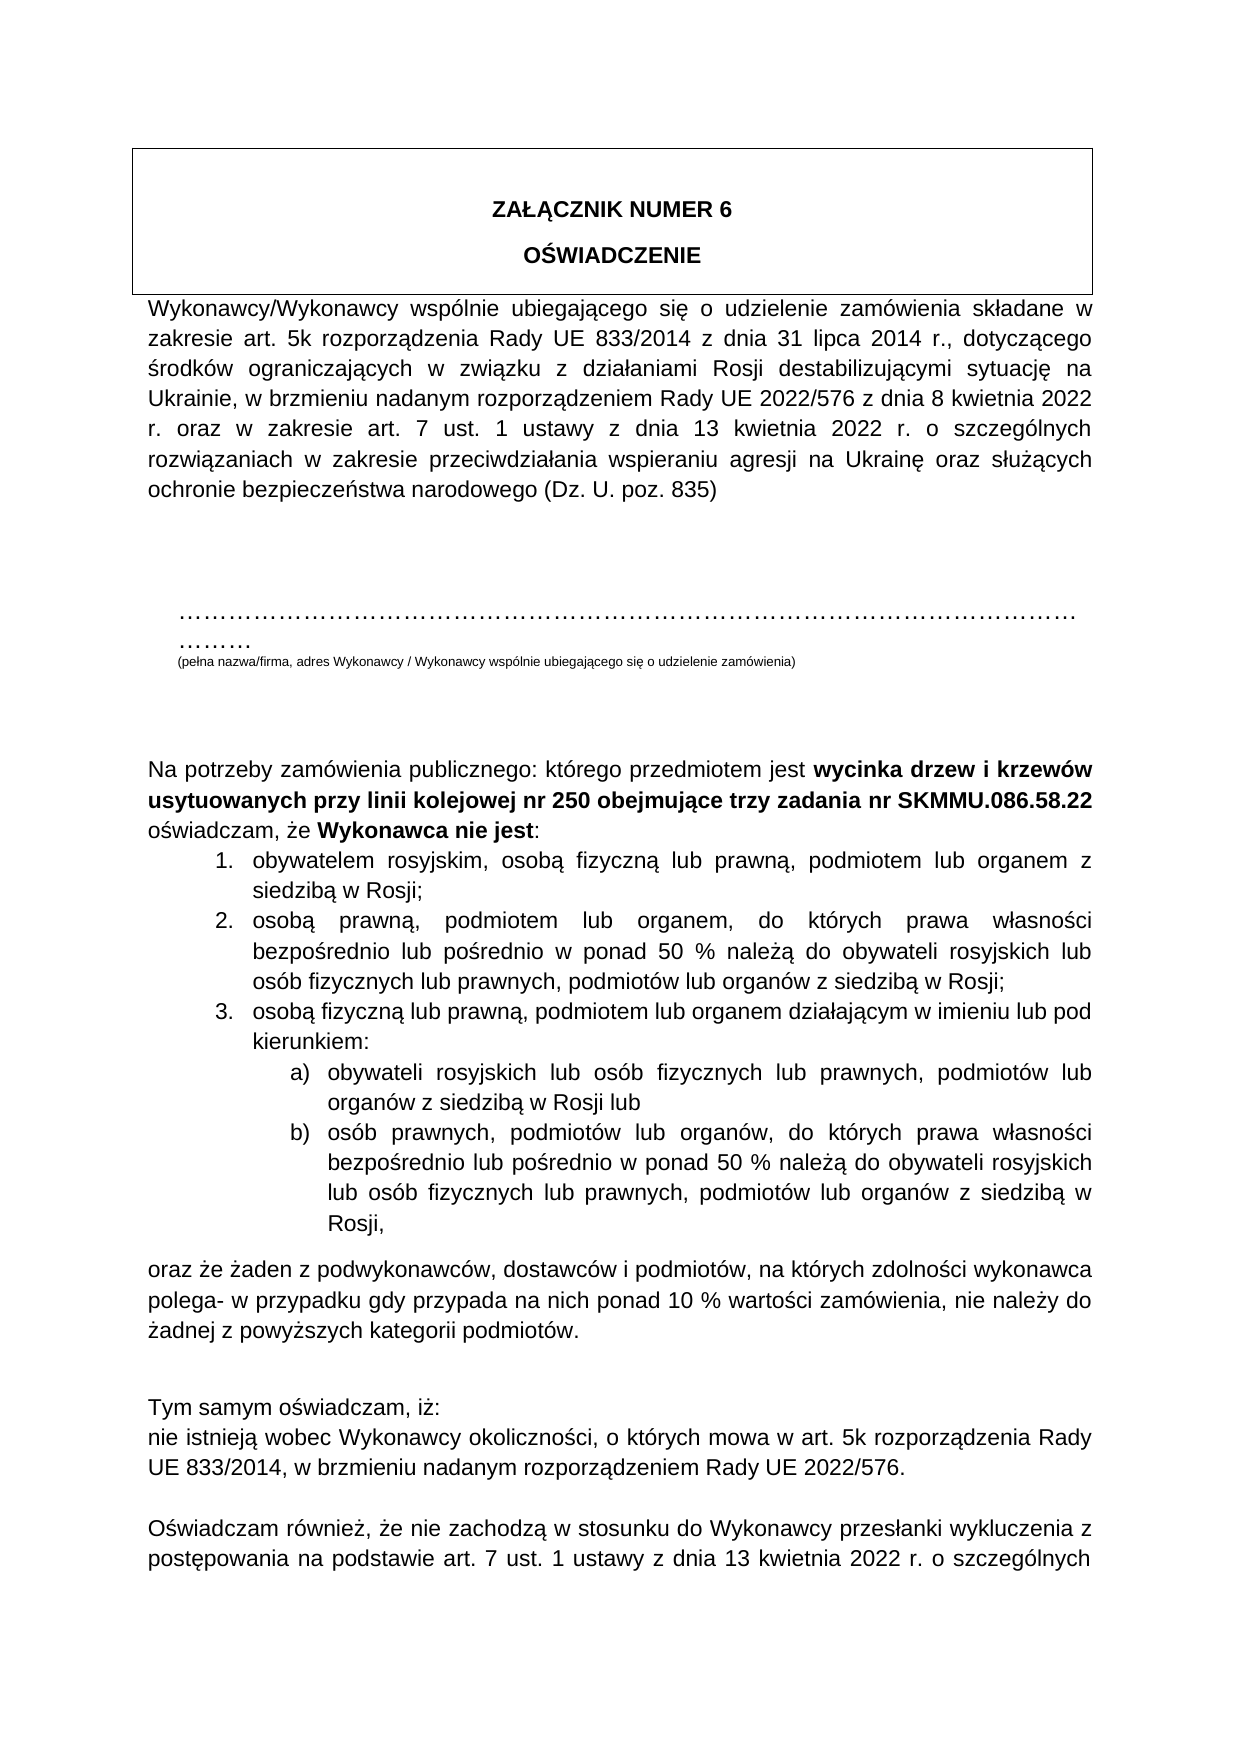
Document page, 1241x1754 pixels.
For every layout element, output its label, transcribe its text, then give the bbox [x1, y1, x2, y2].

list osób prawnych, podmiotów lub organów, do których prawa własności bezpośrednio lub pośrednio w ponad 50 % należą do obywateli rosyjskich lub osób fizycznych lub prawnych, podmiotów lub organów z siedzibą w Rosji, [290, 1119, 1093, 1236]
list obywatelem rosyjskim, osobą fizyczną lub prawną, podmiotem lub organem z siedzibą w Rosji; [215, 847, 1093, 903]
table_header ZAŁĄCZNIK NUMER 6 OŚWIADCZENIE [133, 149, 1092, 293]
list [148, 1515, 1093, 1571]
text (pełna nazwa/firma, adres Wykonawcy / Wykonawcy wspólnie ubiegającego się o udzielenie zamówienia) [148, 654, 1093, 680]
list Tym samym oświadczam, iż: [148, 1394, 1093, 1420]
list ……………………………………………………………………………………………………… [177, 596, 1093, 654]
list Na potrzeby zamówienia publicznego: którego przedmiotem jest wycinka drzew i krzewów usytuowanych przy linii kolejowej nr 250 obejmujące trzy zadania nr SKMMU.086.58.22 oświadczam, że Wykonawca nie jest: [148, 756, 1093, 843]
list osobą prawną, podmiotem lub organem, do których prawa własności bezpośrednio lub pośrednio w ponad 50 % należą do obywateli rosyjskich lub osób fizycznych lub prawnych, podmiotów lub organów z siedzibą w Rosji; [215, 907, 1093, 994]
list obywateli rosyjskich lub osób fizycznych lub prawnych, podmiotów lub organów z siedzibą w Rosji lub [290, 1058, 1093, 1115]
list Wykonawcy/Wykonawcy wspólnie ubiegającego się o udzielenie zamówienia składane w zakresie art. 5k rozporządzenia Rady UE 833/2014 z dnia 31 lipca 2014 r., dotyczącego środków ograniczających w związku z działaniami Rosji destabilizującymi sytuację na Ukrainie, w brzmieniu nadanym rozporządzeniem Rady UE 2022/576 z dnia 8 kwietnia 2022 r. oraz w zakresie art. 7 ust. 1 ustawy z dnia 13 kwietnia 2022 r. o szczególnych rozwiązaniach w zakresie przeciwdziałania wspieraniu agresji na Ukrainę oraz służących ochronie bezpieczeństwa narodowego (Dz. U. poz. 835) [148, 295, 1093, 502]
list nie istnieją wobec Wykonawcy okoliczności, o których mowa w art. 5k rozporządzenia Rady UE 833/2014, w brzmieniu nadanym rozporządzeniem Rady UE 2022/576. [148, 1424, 1093, 1481]
text oraz że żaden z podwykonawców, dostawców i podmiotów, na których zdolności wykonawca polega- w przypadku gdy przypada na nich ponad 10 % wartości zamówienia, nie należy do żadnej z powyższych kategorii podmiotów. [148, 1256, 1093, 1343]
list osobą fizyczną lub prawną, podmiotem lub organem działającym w imieniu lub pod kierunkiem: [215, 998, 1093, 1054]
